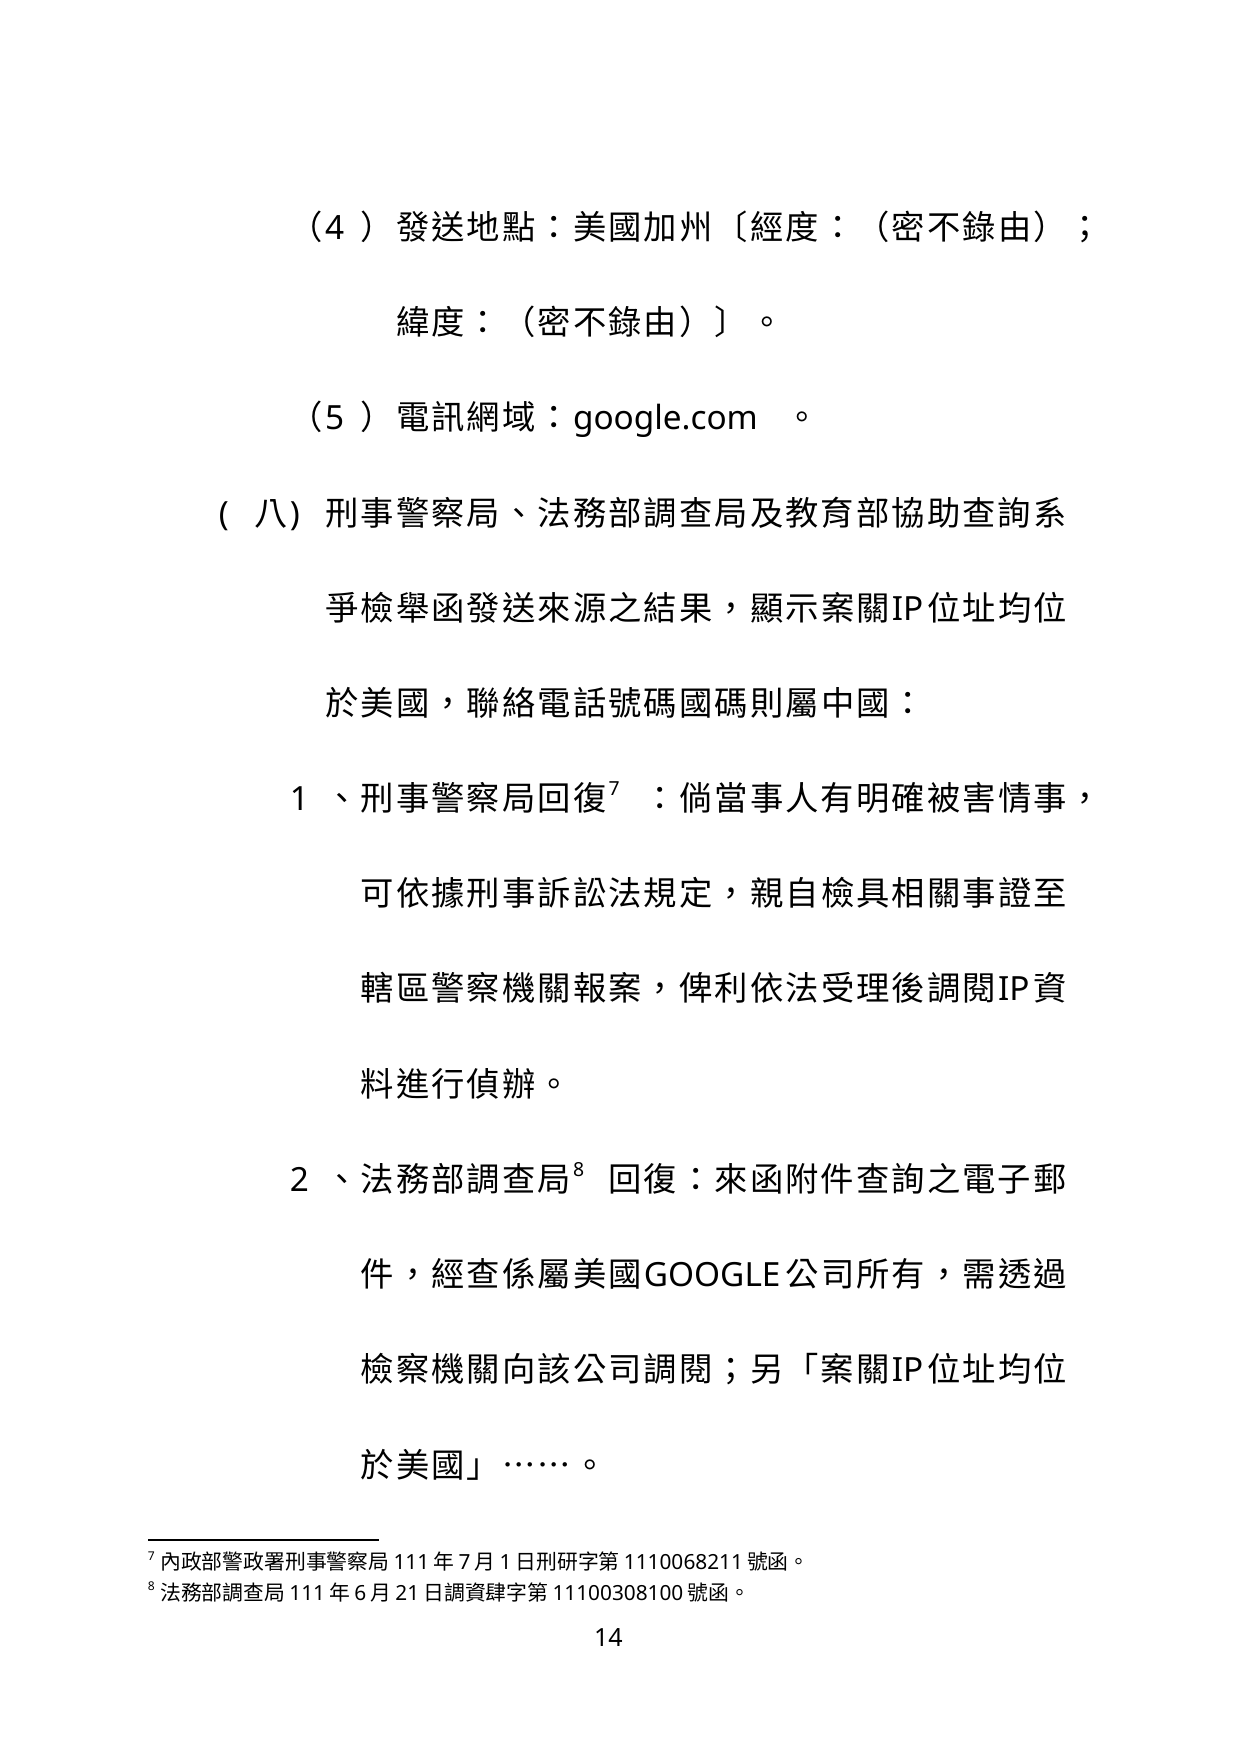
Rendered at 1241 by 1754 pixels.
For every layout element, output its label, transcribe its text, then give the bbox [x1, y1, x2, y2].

subtitle 刑事警察局、法務部調查局及教育部協助查詢系爭檢舉函發送來源之結果，顯示案關IP位址均位於美國，聯絡電話號碼國碼則屬中國： [219, 463, 1069, 748]
subtitle 刑事警察局回復：倘當事人有明確被害情事，可依據刑事訴訟法規定，親自檢具相關事證至轄區警察機關報案，俾利依法受理後調閱IP資料進行偵辦。 [272, 748, 1069, 1129]
subtitle 法務部調查局回復：來函附件查詢之電子郵件，經查係屬美國GOOGLE公司所有，需透過檢察機關向該公司調閱；另「案關IP位址均位於美國」……。 [272, 1129, 1069, 1510]
subtitle 電訊網域：google.com。 [272, 368, 1069, 463]
subtitle 發送地點：美國加州〔經度：（密不錄由）；緯度：（密不錄由）〕。 [272, 177, 1069, 368]
